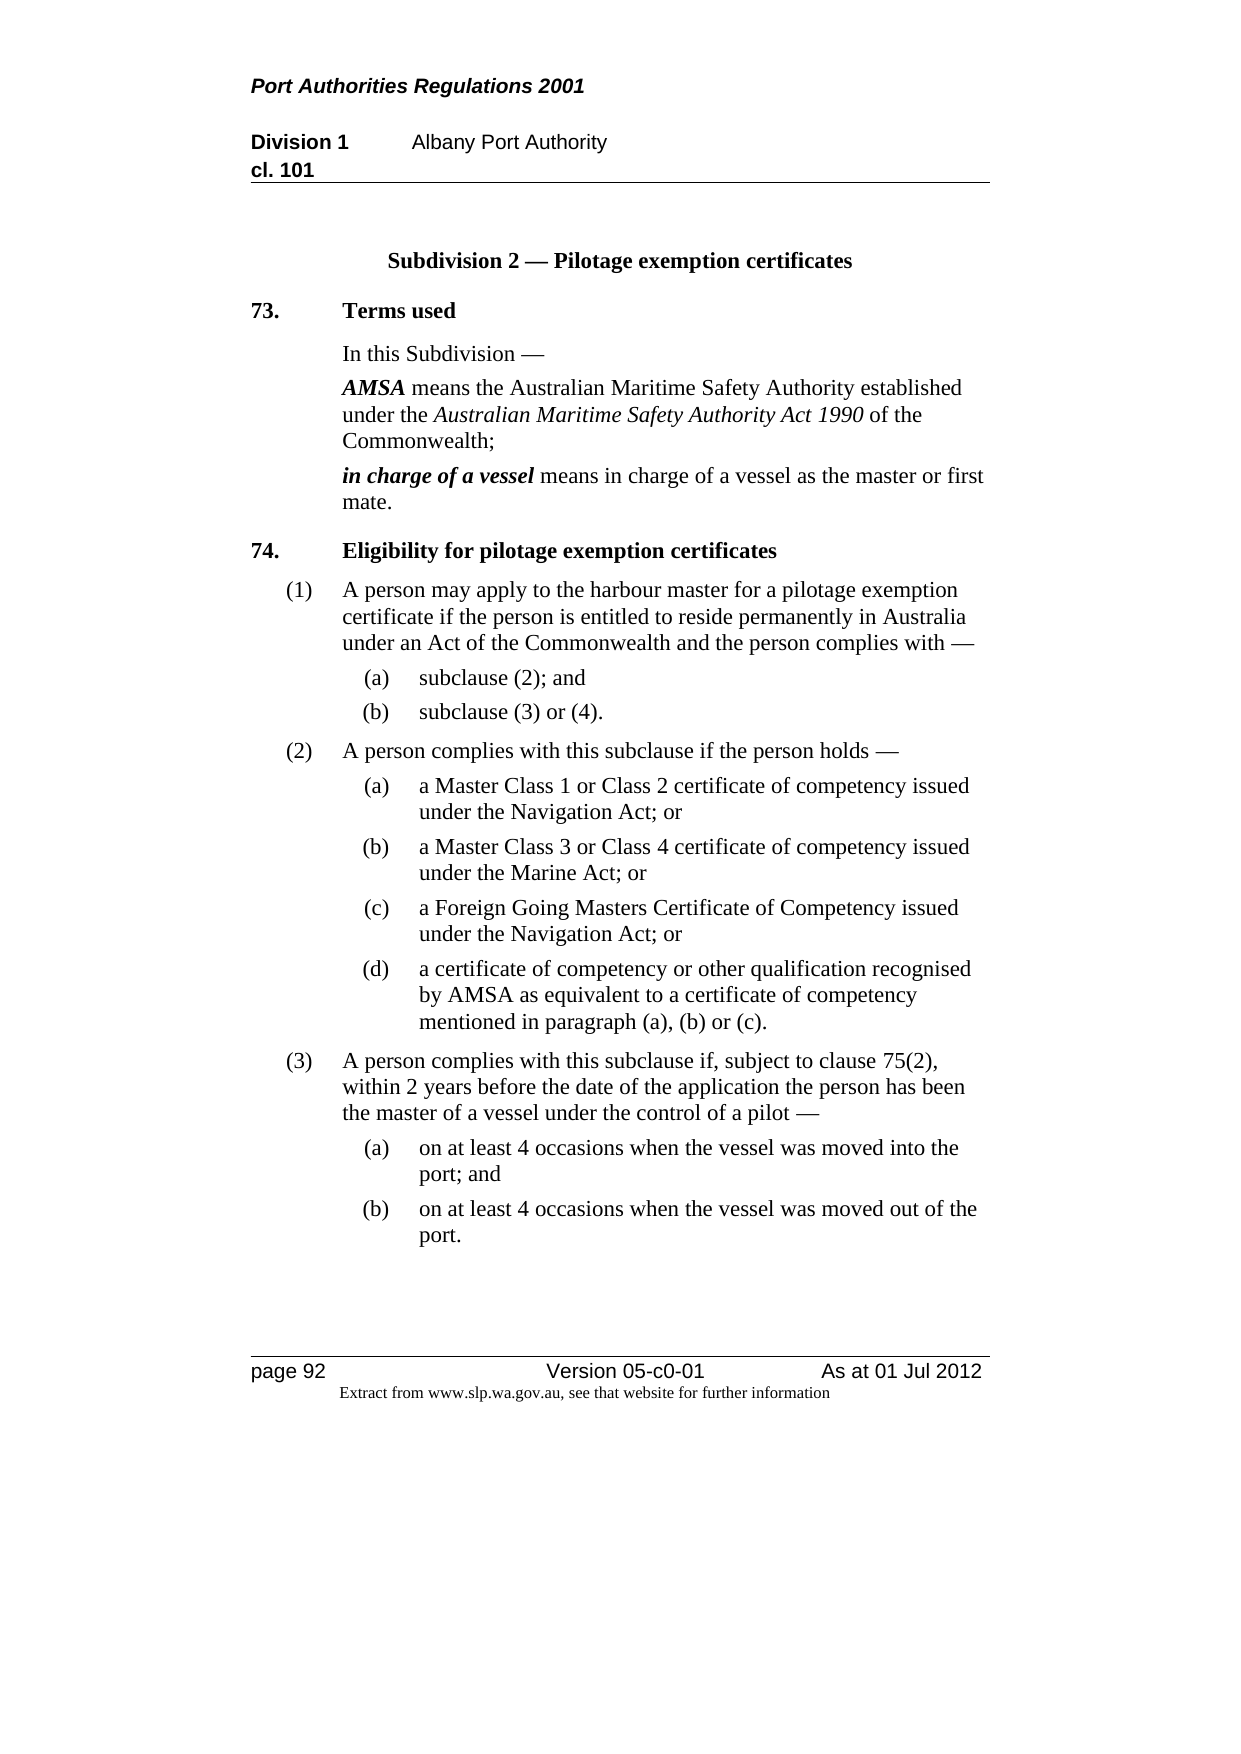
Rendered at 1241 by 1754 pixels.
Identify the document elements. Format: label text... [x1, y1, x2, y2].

text (b) subclause (3) or (4). [251, 698, 990, 725]
text in charge of a vessel means in charge of a vessel as the master or first mate. [251, 462, 990, 514]
text (b) a Master Class 3 or Class 4 certificate of competency issued under the Marine Act; or [251, 833, 990, 886]
text (d) a certificate of competency or other qualification recognised by AMSA as equivalent to a certificate of competency mentioned in paragraph (a), (b) or (c). [251, 955, 990, 1034]
text (3) A person complies with this subclause if, subject to clause 75(2), within 2 years before the date of the application the person has been the master of a vessel under the control of a pilot — [251, 1047, 990, 1126]
text (2) A person complies with this subclause if the person holds — [251, 737, 990, 764]
text (a) a Master Class 1 or Class 2 certificate of competency issued under the Navigation Act; or [251, 772, 990, 825]
text (a) on at least 4 occasions when the vessel was moved into the port; and [251, 1134, 990, 1187]
text In this Subdivision — [251, 340, 990, 366]
subtitle 73. Terms used [251, 297, 990, 323]
text (b) on at least 4 occasions when the vessel was moved out of the port. [251, 1195, 990, 1248]
text (a) subclause (2); and [251, 664, 990, 690]
subtitle Subdivision 2 — Pilotage exemption certificates [251, 247, 990, 274]
text (c) a Foreign Going Masters Certificate of Competency issued under the Navigation Act; or [251, 894, 990, 947]
subtitle 74. Eligibility for pilotage exemption certificates [251, 537, 990, 564]
text (1) A person may apply to the harbour master for a pilotage exemption certificate if the person is entitled to reside permanently in under an Act of the Commonwealth and the person complies with — [251, 576, 990, 655]
text AMSA means the Australian Maritime Safety Authority established under the Australian Maritime Safety Authority Act 1990 of the Commonwealth; [251, 374, 990, 453]
